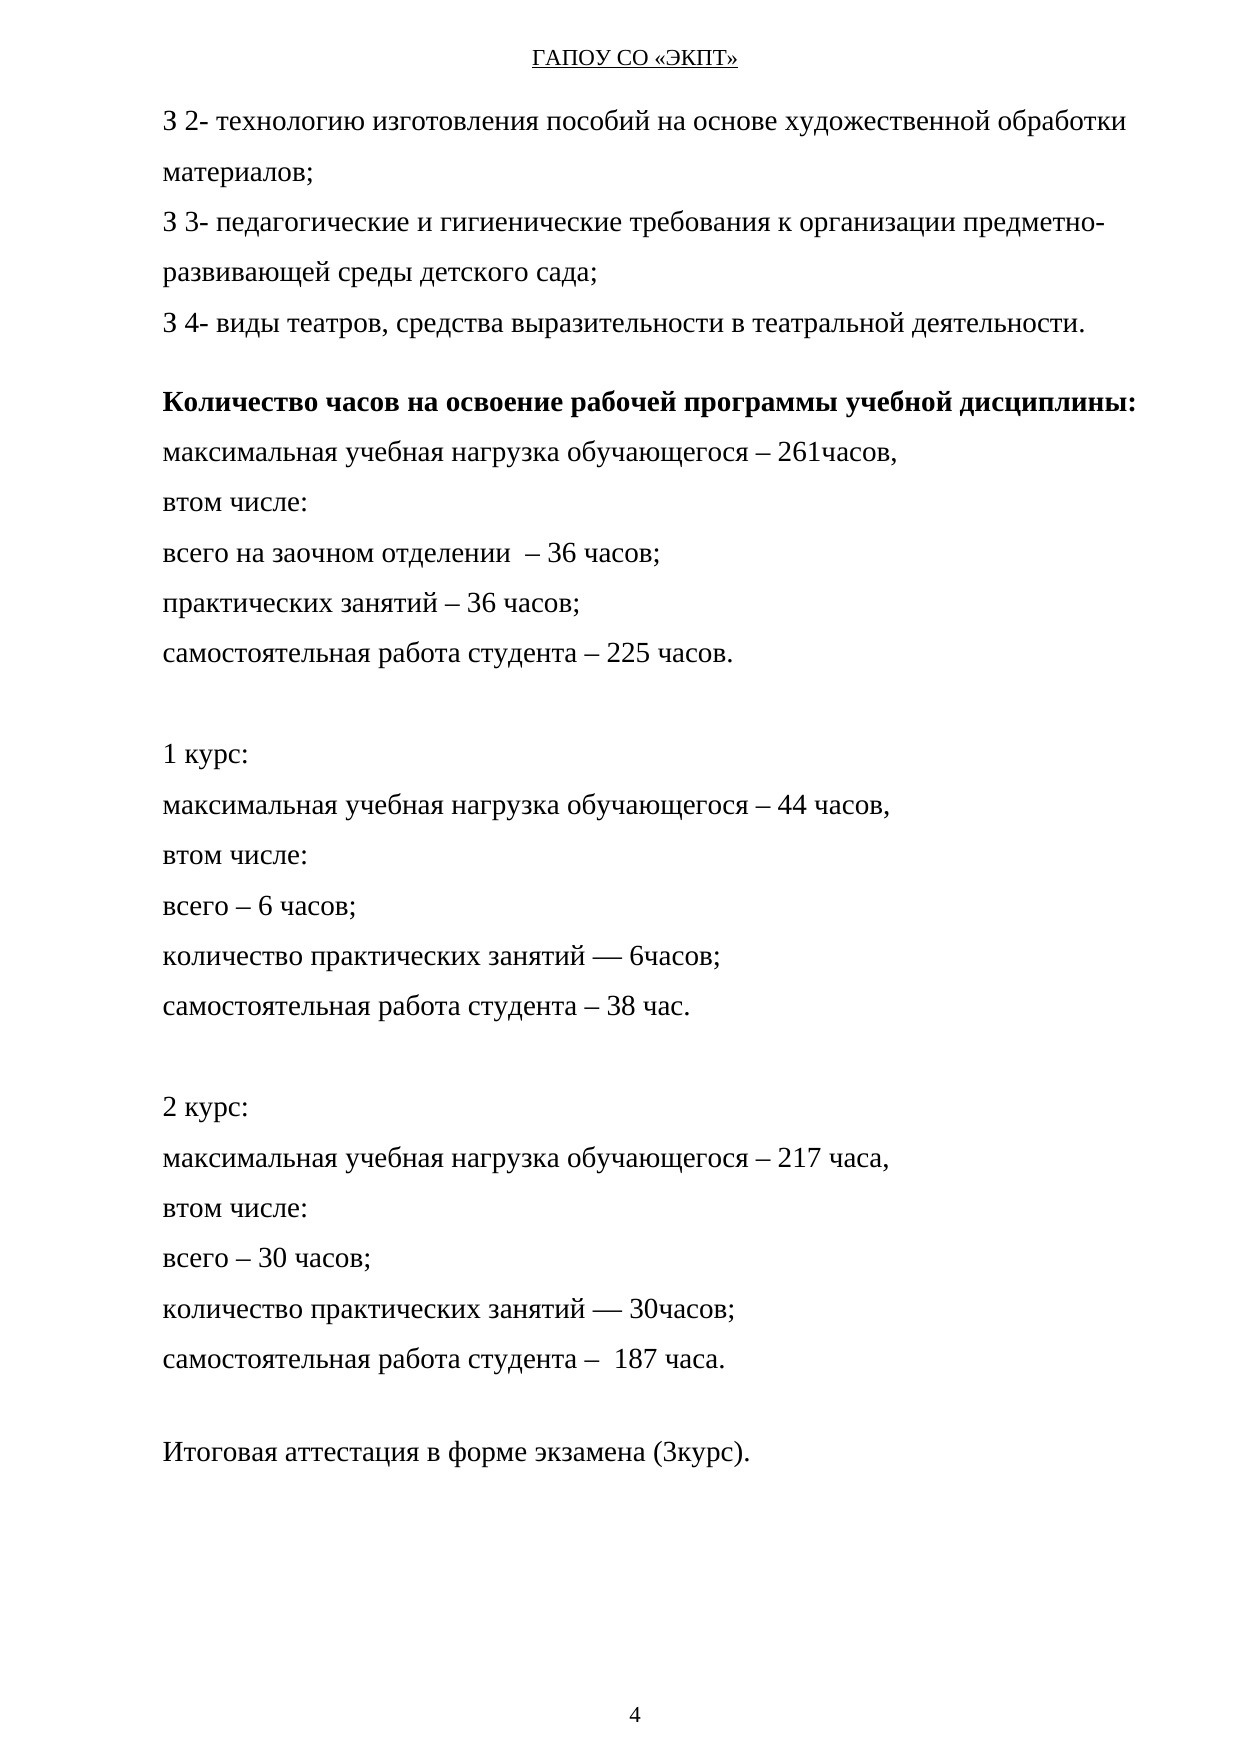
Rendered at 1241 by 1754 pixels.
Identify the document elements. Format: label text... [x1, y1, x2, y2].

text Количество часов на освоение рабочей программы учебной дисциплины: [89, 384, 1181, 417]
text всего – 6 часов; [89, 888, 1181, 921]
text количество практических занятий — 30часов; [89, 1291, 1181, 1324]
text всего на заочном отделении – 36 часов; [89, 535, 1181, 568]
text количество практических занятий — 6часов; [89, 938, 1181, 971]
text втом числе: [89, 484, 1181, 518]
text максимальная учебная нагрузка обучающегося – 217 часа, [89, 1140, 1181, 1173]
text втом числе: [89, 1190, 1181, 1224]
text практических занятий – 36 часов; [89, 585, 1181, 618]
text 1 курс: [89, 737, 1181, 770]
text З 4- виды театров, средства выразительности в театральной деятельности. [162, 305, 1181, 338]
text втом числе: [89, 837, 1181, 871]
text максимальная учебная нагрузка обучающегося – 261часов, [89, 434, 1181, 468]
text максимальная учебная нагрузка обучающегося – 44 часов, [89, 787, 1181, 821]
text самостоятельная работа студента – 187 часа. [89, 1341, 1181, 1375]
text Итоговая аттестация в форме экзамена (3курс). [89, 1434, 1181, 1468]
text самостоятельная работа студента – 38 час. [89, 988, 1181, 1022]
text 2 курс: [89, 1089, 1181, 1123]
text всего – 30 часов; [89, 1241, 1181, 1274]
text З 3- педагогические и гигиенические требования к организации предметно-развивающей среды детского сада; [162, 204, 1181, 288]
text самостоятельная работа студента – 225 часов. [89, 635, 1181, 669]
text З 2- технологию изготовления пособий на основе художественной обработки материалов; [162, 103, 1181, 187]
